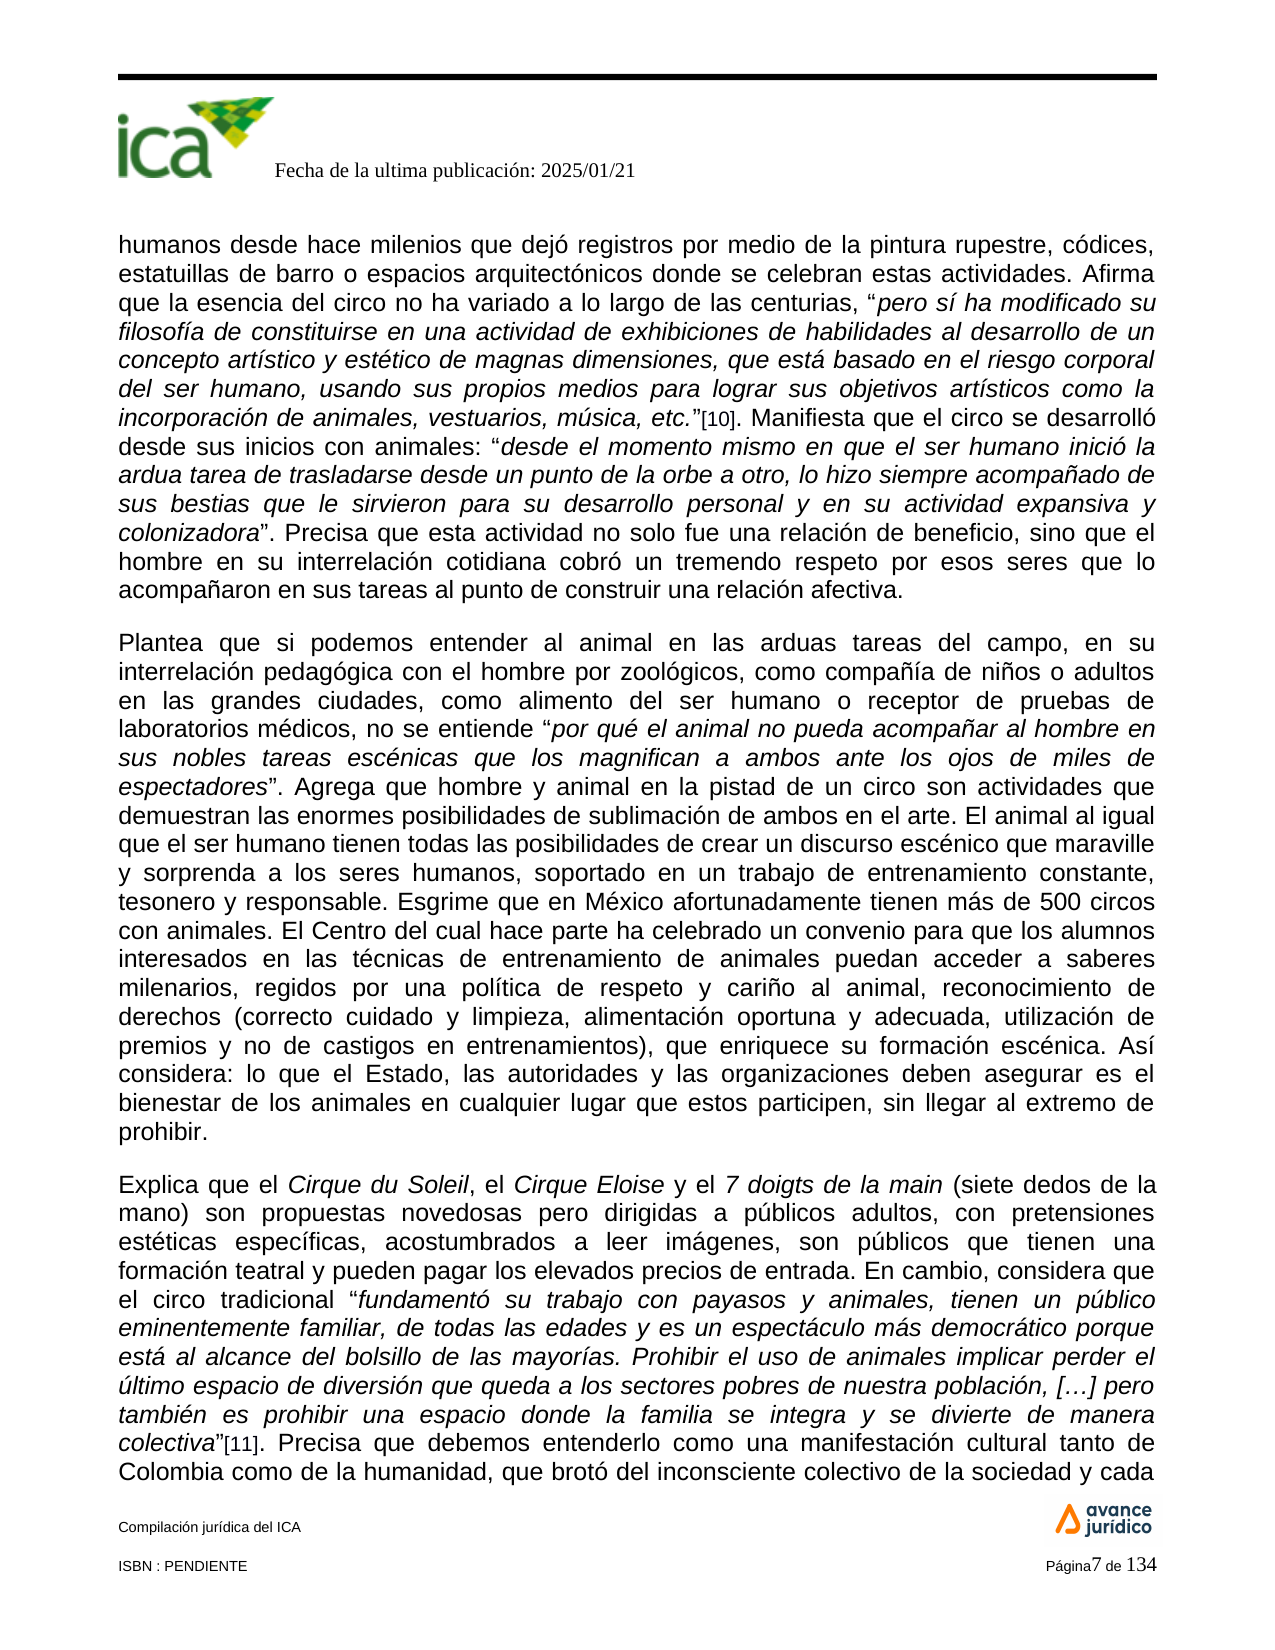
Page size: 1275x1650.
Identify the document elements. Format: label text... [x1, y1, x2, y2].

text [118, 1170, 1157, 1486]
text Plantea que si podemos entender al animal en las arduas tareas del campo, en su interrelación pedagógica con el hombre por zoológicos, como compañía de niños o adultos en las grandes ciudades, como alimento del ser humano o receptor de pruebas de laboratorios médicos, no se entiende “por qué el animal no pueda acompañar al hombre en sus nobles tareas escénicas que los magnifican a ambos ante los ojos de miles de espectadores”. Agrega que hombre y animal en la pistad de un circo son actividades que demuestran las enormes posibilidades de sublimación de ambos en el arte. El animal al igual que el ser humano tienen todas las posibilidades de crear un discurso escénico que maraville y sorprenda a los seres humanos, soportado en un trabajo de entrenamiento constante, tesonero y responsable. Esgrime que en México afortunadamente tienen más de 500 circos con animales. El Centro del cual hace parte ha celebrado un convenio para que los alumnos interesados en las técnicas de entrenamiento de animales puedan acceder a saberes milenarios, regidos por una política de respeto y cariño al animal, reconocimiento de derechos (correcto cuidado y limpieza, alimentación oportuna y adecuada, utilización de premios y no de castigos en entrenamientos), que enriquece su formación escénica. Así considera: lo que el Estado, las autoridades y las organizaciones deben asegurar es el bienestar de los animales en cualquier lugar que estos participen, sin llegar al extremo de prohibir. [118, 628, 1157, 1146]
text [118, 230, 1157, 604]
